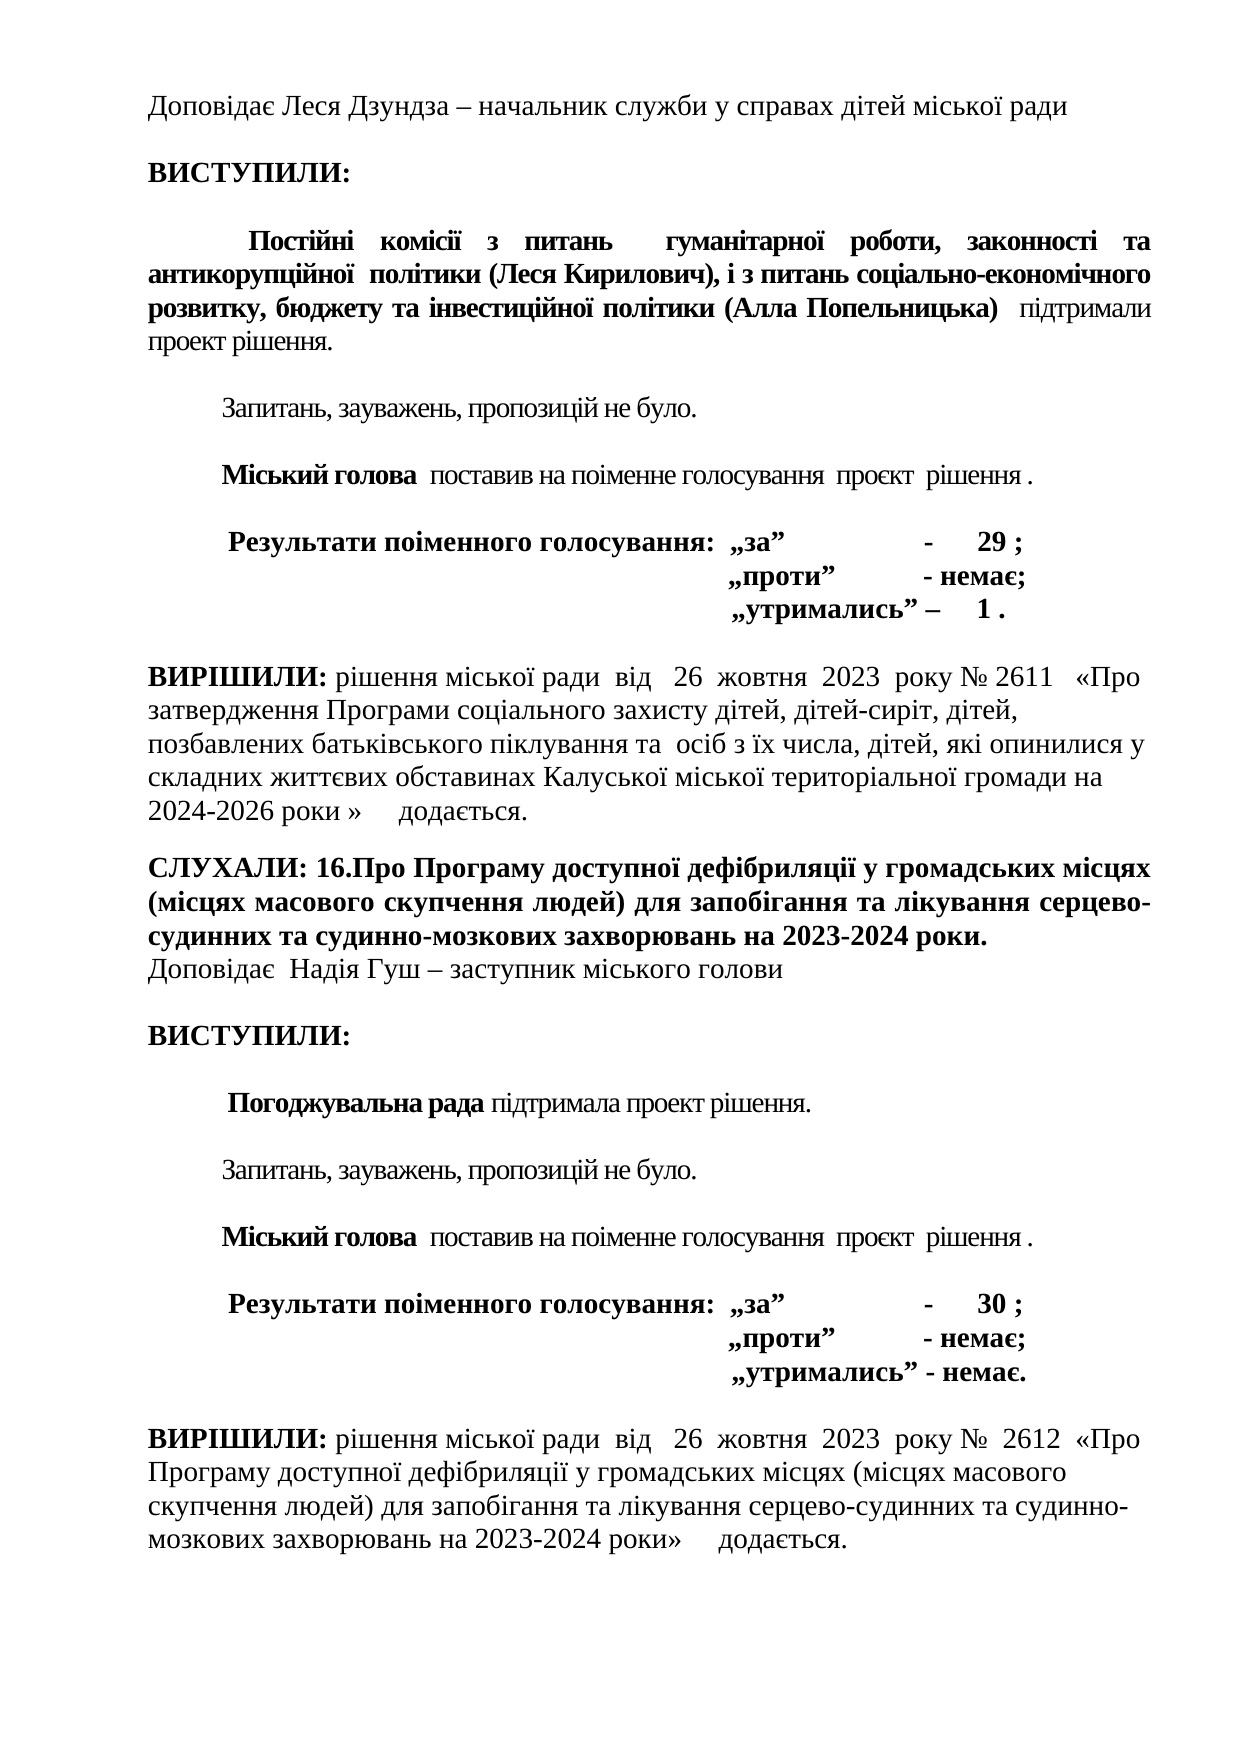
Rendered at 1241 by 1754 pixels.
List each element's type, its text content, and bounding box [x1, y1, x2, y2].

text Результати поіменного голосування: „за” - 30 ; [148, 1287, 1152, 1320]
text Погоджувальна рада підтримала проект рішення. [148, 1085, 1152, 1119]
text Міський голова поставив на поіменне голосування проєкт рішення . [148, 457, 1152, 491]
text СЛУХАЛИ: 16.Про Програму доступної дефібриляції у громадських місцях (місцях масового скупчення людей) для запобігання та лікування серцево-судинних та судинно-мозкових захворювань на 2023-2024 роки. [148, 851, 1152, 951]
text Постійні комісії з питань гуманітарної роботи, законності та антикорупційної політики (Леся Кирилович), і з питань соціально-економічного розвитку, бюджету та інвестиційної політики (Алла Попельницька) підтримали проект рішення. [148, 223, 1152, 357]
text „проти” - немає; [159, 558, 1152, 592]
text Доповідає Надія Гуш – заступник міського голови [148, 951, 1152, 985]
text ВИРІШИЛИ: рішення міської ради від 26 жовтня 2023 року № 2611 «Про затвердження Програми соціального захисту дітей, дітей-сиріт, дітей, позбавлених батьківського піклування та осіб з їх числа, дітей, які опинилися у складних життєвих обставинах Калуської міської територіальної громади на 2024-2026 роки » додається. [148, 659, 1152, 826]
text Запитань, зауважень, пропозицій не було. [148, 1152, 1152, 1186]
text „утримались” – 1 . [148, 592, 1152, 625]
text „проти” - немає; [159, 1320, 1152, 1354]
text Міський голова поставив на поіменне голосування проєкт рішення . [148, 1219, 1152, 1253]
text Доповідає Леся Дзундза – начальник служби у справах дітей міської ради [148, 88, 1152, 122]
text ВИСТУПИЛИ: [148, 1018, 1152, 1052]
text „утримались” - немає. [148, 1354, 1152, 1387]
text Запитань, зауважень, пропозицій не було. [148, 390, 1152, 424]
text ВИРІШИЛИ: рішення міської ради від 26 жовтня 2023 року № 2612 «Про Програму доступної дефібриляції у громадських місцях (місцях масового скупчення людей) для запобігання та лікування серцево-судинних та судинно-мозкових захворювань на 2023-2024 роки» додається. [148, 1421, 1152, 1555]
text ВИСТУПИЛИ: [148, 156, 1152, 189]
text Результати поіменного голосування: „за” - 29 ; [148, 524, 1152, 558]
